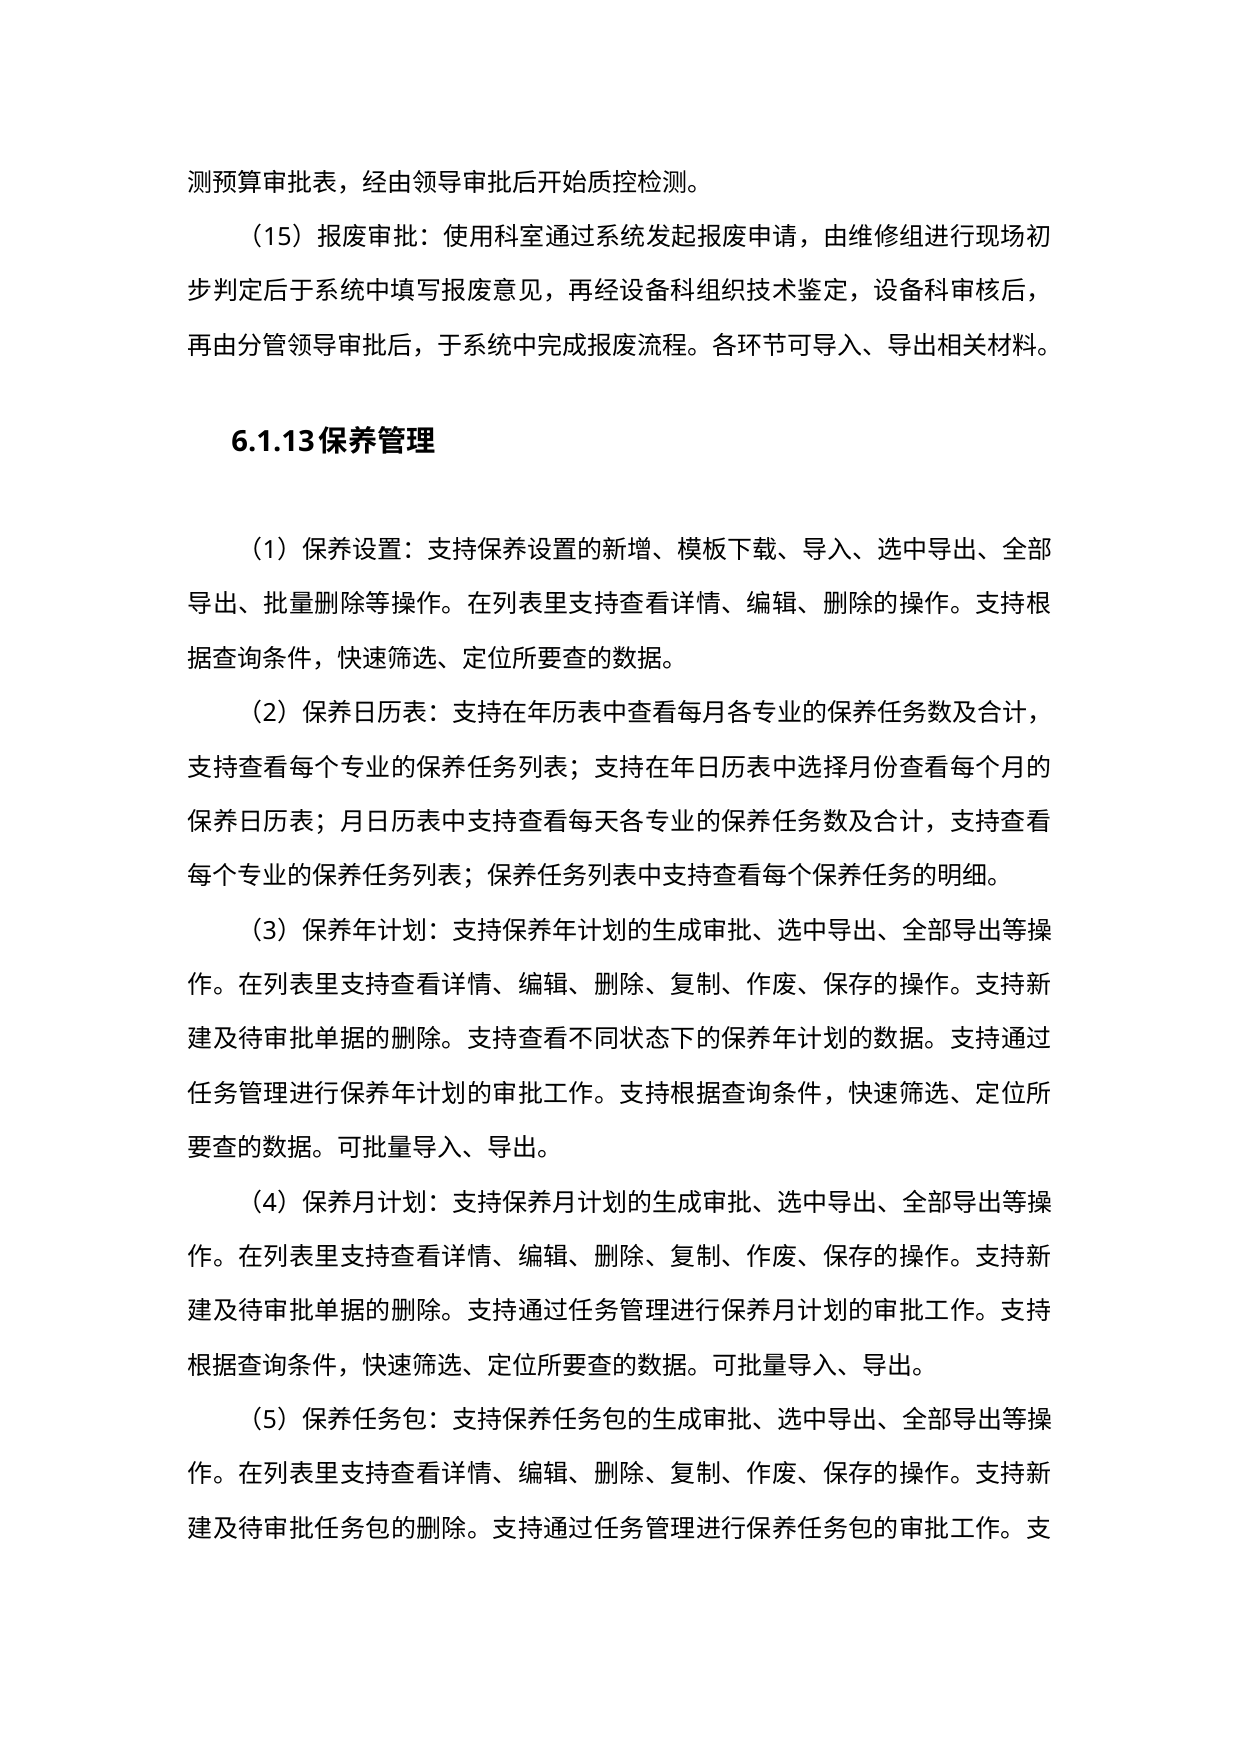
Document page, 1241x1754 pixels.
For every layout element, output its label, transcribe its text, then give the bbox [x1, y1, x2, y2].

text （4）保养月计划：支持保养月计划的生成审批、选中导出、全部导出等操作。在列表里支持查看详情、编辑、删除、复制、作废、保存的操作。支持新建及待审批单据的删除。支持通过任务管理进行保养月计划的审批工作。支持根据查询条件，快速筛选、定位所要查的数据。可批量导入、导出。 [187, 1182, 1053, 1381]
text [187, 1399, 1053, 1544]
text （15）报废审批：使用科室通过系统发起报废申请，由维修组进行现场初步判定后于系统中填写报废意见，再经设备科组织技术鉴定，设备科审核后，再由分管领导审批后，于系统中完成报废流程。各环节可导入、导出相关材料。 [187, 216, 1053, 361]
text （2）保养日历表：支持在年历表中查看每月各专业的保养任务数及合计，支持查看每个专业的保养任务列表；支持在年日历表中选择月份查看每个月的保养日历表；月日历表中支持查看每天各专业的保养任务数及合计，支持查看每个专业的保养任务列表；保养任务列表中支持查看每个保养任务的明细。 [187, 693, 1053, 892]
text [187, 162, 1053, 198]
subtitle 保养管理 [231, 407, 1053, 472]
text （3）保养年计划：支持保养年计划的生成审批、选中导出、全部导出等操作。在列表里支持查看详情、编辑、删除、复制、作废、保存的操作。支持新建及待审批单据的删除。支持查看不同状态下的保养年计划的数据。支持通过任务管理进行保养年计划的审批工作。支持根据查询条件，快速筛选、定位所要查的数据。可批量导入、导出。 [187, 910, 1053, 1164]
text （1）保养设置：支持保养设置的新增、模板下载、导入、选中导出、全部导出、批量删除等操作。在列表里支持查看详情、编辑、删除的操作。支持根据查询条件，快速筛选、定位所要查的数据。 [187, 529, 1053, 674]
